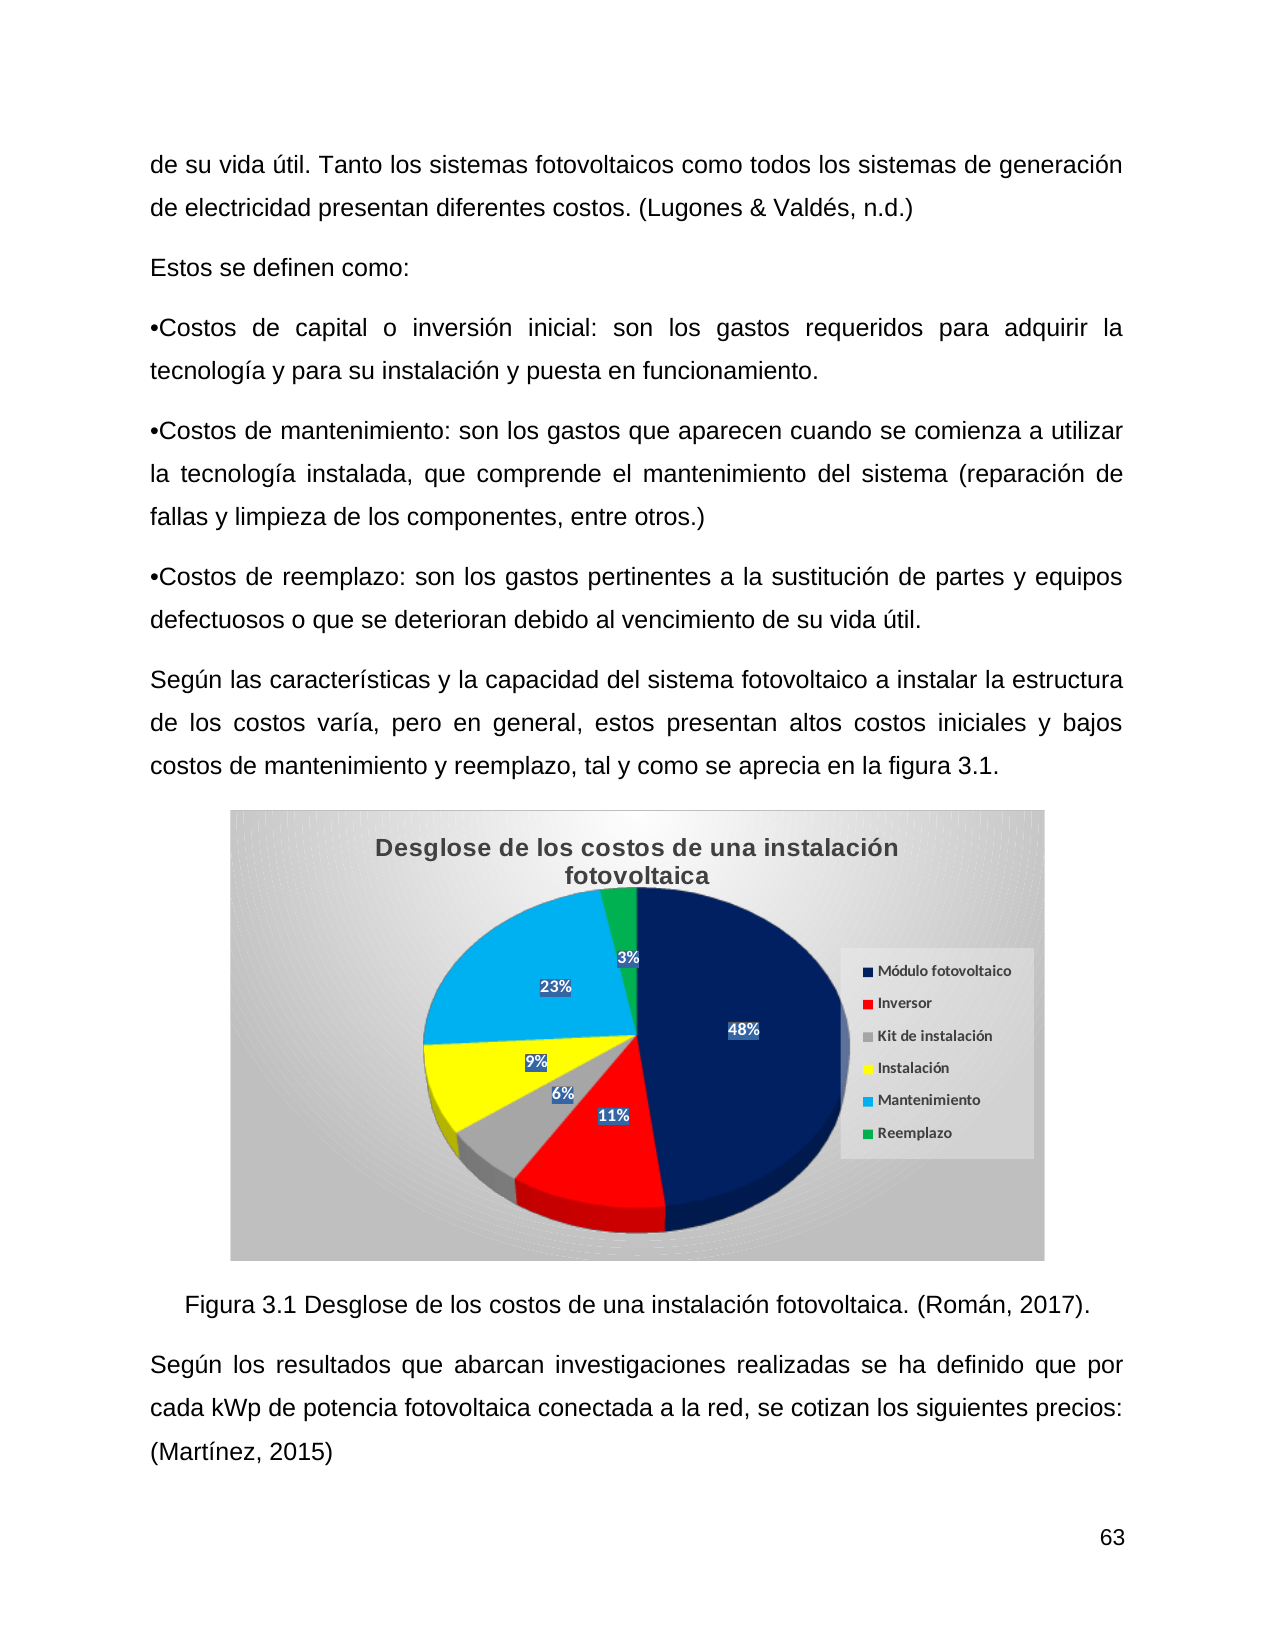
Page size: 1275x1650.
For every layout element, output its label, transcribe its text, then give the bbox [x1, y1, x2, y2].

text Estos se definen como: [150, 253, 1125, 282]
text Según las características y la capacidad del sistema fotovoltaico a instalar la estructura de los costos varía, pero en general, estos presentan altos costos iniciales y bajos costos de mantenimiento y reemplazo, tal y como se aprecia en la figura 3.1. [150, 664, 1125, 779]
text •Costos de reemplazo: son los gastos pertinentes a la sustitución de partes y equipos defectuosos o que se deterioran debido al vencimiento de su vida útil. [150, 562, 1125, 633]
text •Costos de mantenimiento: son los gastos que aparecen cuando se comienza a utilizar la tecnología instalada, que comprende el mantenimiento del sistema (reparación de fallas y limpieza de los componentes, entre otros.) [150, 416, 1125, 531]
text •Costos de capital o inversión inicial: son los gastos requeridos para adquirir la tecnología y para su instalación y puesta en funcionamiento. [150, 313, 1125, 384]
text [150, 150, 1125, 222]
text Figura 3.1 Desglose de los costos de una instalación fotovoltaica. . [150, 1290, 1125, 1319]
text Según los resultados que abarcan investigaciones realizadas se ha definido que por cada kWp de potencia fotovoltaica conectada a la red, se cotizan los siguientes precios: (Martínez, 2015) [150, 1350, 1125, 1465]
